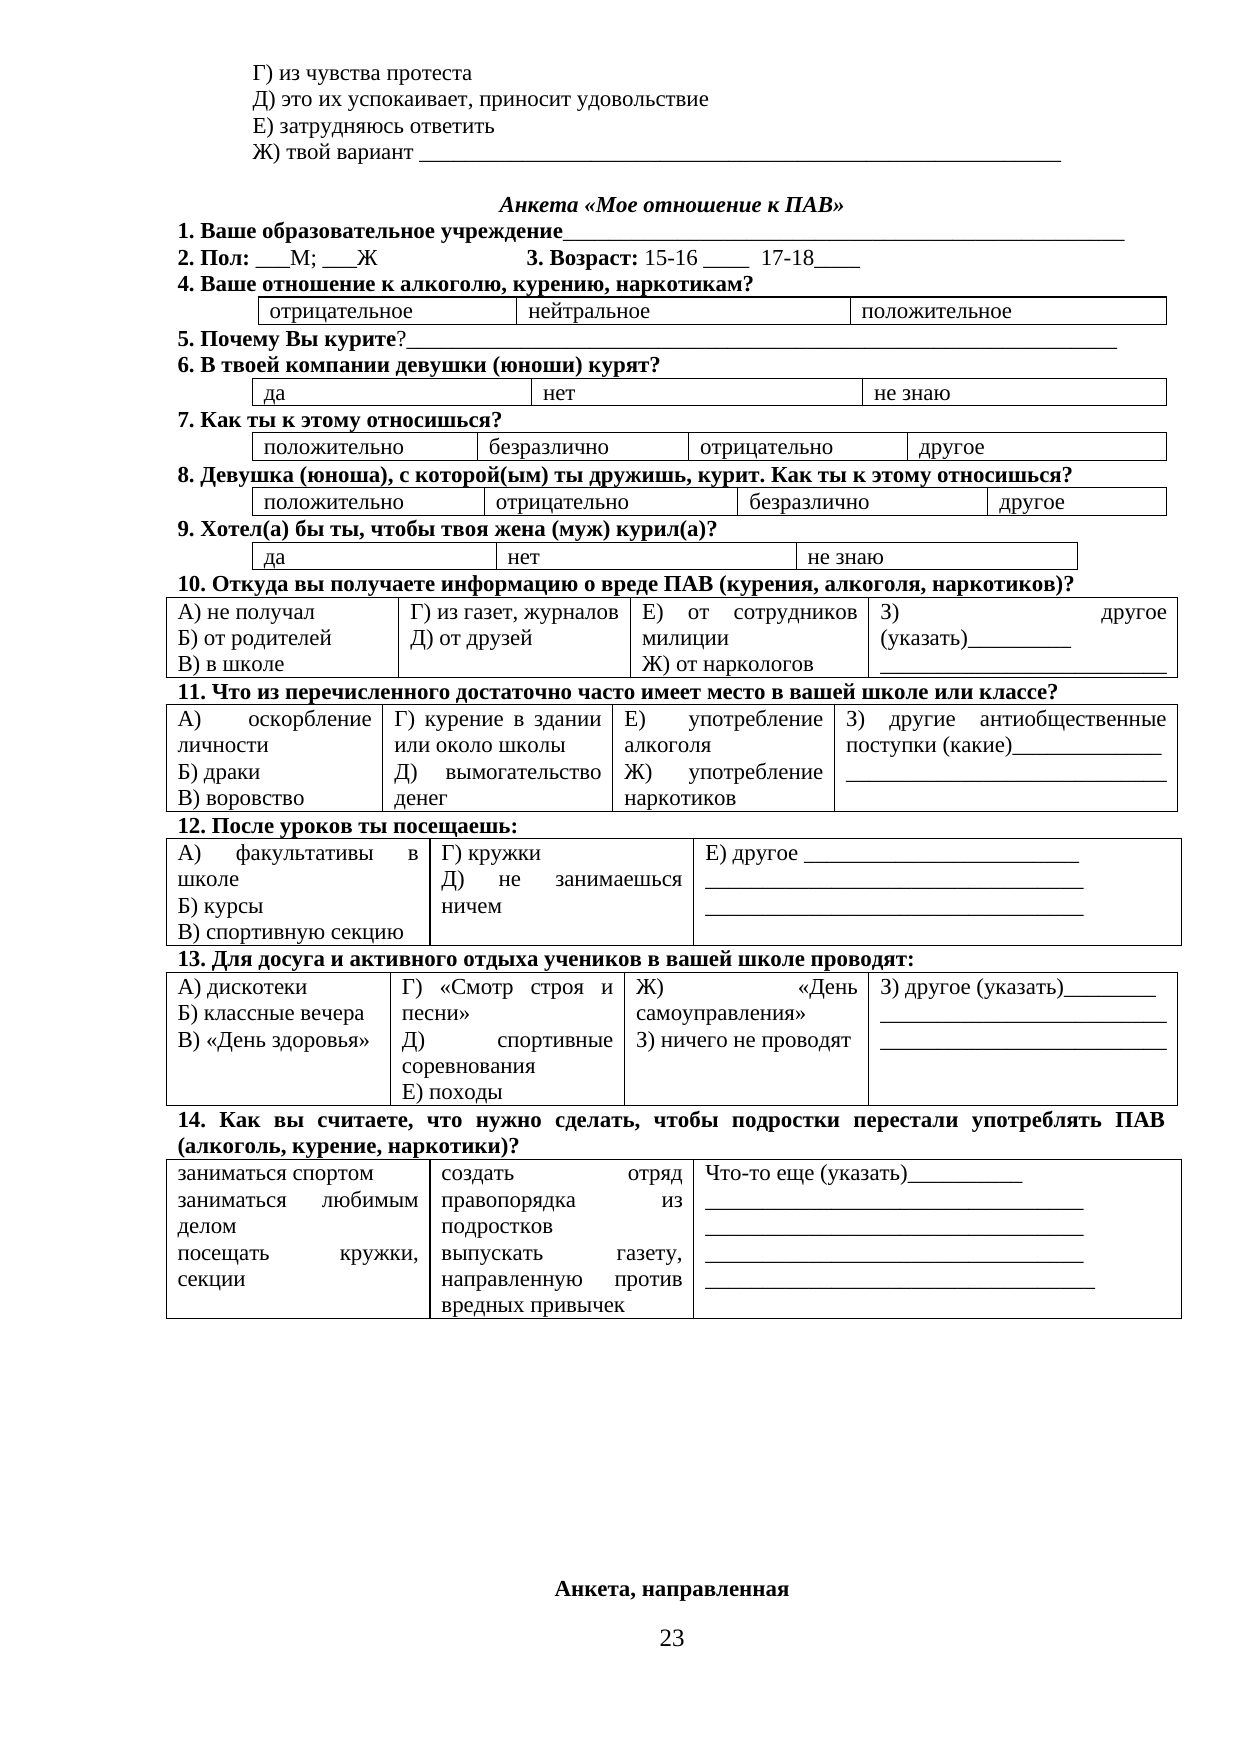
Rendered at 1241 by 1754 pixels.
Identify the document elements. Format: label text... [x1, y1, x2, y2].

table_header положительно [253, 433, 477, 460]
text Анкета, направленная [177, 1576, 1167, 1602]
table_header положительное [851, 298, 1166, 324]
table_header да [253, 543, 496, 569]
table_header отрицательно [485, 488, 737, 514]
text 4. Ваше отношение к алкоголю, курению, наркотикам? [177, 270, 1167, 296]
text 5. Почему Вы курите?______________________________________________________________ [177, 325, 1167, 351]
table_header Г) «Смотр строя и песни» Д) спортивные соревнования Е) походы [391, 973, 624, 1105]
table_header безразлично [478, 433, 688, 460]
table_header Г) кружки Д) не занимаешься ничем [431, 839, 693, 944]
text 9. Хотел(а) бы ты, чтобы твоя жена (муж) курил(а)? [177, 516, 1167, 542]
text 7. Как ты к этому относишься? [177, 406, 1167, 432]
text 8. Девушка (юноша), с которой(ым) ты дружишь, курит. Как ты к этому относишься? [177, 461, 1167, 487]
table_header нейтральное [517, 298, 850, 324]
text 13. Для досуга и активного отдыха учеников в вашей школе проводят: [177, 946, 1167, 972]
text 10. Откуда вы получаете информацию о вреде ПАВ (курения, алкоголя, наркотиков)? [177, 570, 1167, 597]
text 12. После уроков ты посещаешь: [177, 812, 1167, 838]
table_header Что-то еще (указать)__________ _________________________________ _________________________________ _________________________________ __________________________________ [694, 1160, 1181, 1318]
table_header Г) курение в здании или около школы Д) вымогательство денег [383, 705, 612, 811]
table_header нет [497, 543, 796, 569]
table_header создать отряд правопорядка из подростков выпускать газету, направленную против вредных привычек [431, 1160, 693, 1318]
table_header не знаю [863, 379, 1166, 405]
table_header Г) из газет, журналов Д) от друзей [399, 598, 630, 677]
table_header З) другие антиобщественные поступки (какие)_____________ ____________________________ [835, 705, 1177, 811]
text 2. Пол: ___М; ___Ж 3. Возраст: 15-16 ____ 17-18____ [177, 244, 1167, 270]
table_header А) оскорбление личности Б) драки В) воровство [167, 705, 382, 811]
text Д) это их успокаивает, приносит удовольствие [177, 86, 1167, 112]
table_header положительно [253, 488, 484, 514]
text 1. Ваше образовательное учреждение_________________________________________________ [177, 217, 1167, 244]
table_header заниматься спортом заниматься любимым делом посещать кружки, секции [167, 1160, 429, 1318]
table_header нет [532, 379, 862, 405]
table_header отрицательное [259, 298, 516, 324]
table_header Ж) «День самоуправления» З) ничего не проводят [625, 973, 868, 1105]
text Ж) твой вариант ________________________________________________________ [177, 138, 1167, 164]
text 11. Что из перечисленного достаточно часто имеет место в вашей школе или классе? [177, 678, 1167, 704]
table_header не знаю [797, 543, 1077, 569]
text 14. Как вы считаете, что нужно сделать, чтобы подростки перестали употреблять ПАВ (алкоголь, курение, наркотики)? [177, 1106, 1167, 1158]
table_header отрицательно [689, 433, 907, 460]
table_header другое [908, 433, 1166, 460]
table_header Е) употребление алкоголя Ж) употребление наркотиков [613, 705, 834, 811]
table_header безразлично [738, 488, 987, 514]
text 6. В твоей компании девушки (юноши) курят? [177, 351, 1167, 377]
table_header да [253, 379, 531, 405]
table_header А) дискотеки Б) классные вечера В) «День здоровья» [167, 973, 390, 1105]
table_header Е) от сотрудников милиции Ж) от наркологов [631, 598, 868, 677]
table_header А) факультативы в школе Б) курсы В) спортивную секцию [167, 839, 429, 944]
table_header З) другое (указать)________ _________________________ _________________________ [869, 973, 1177, 1105]
text Е) затрудняюсь ответить [177, 112, 1167, 138]
table_header З) другое (указать)_________ _________________________ [869, 598, 1177, 677]
table_header другое [988, 488, 1166, 514]
table_header Е) другое ________________________ _________________________________ _________________________________ [694, 839, 1181, 944]
text Г) из чувства протеста [177, 59, 1167, 86]
text Анкета «Мое отношение к ПАВ» [177, 191, 1167, 217]
table_header А) не получал Б) от родителей В) в школе [167, 598, 398, 677]
